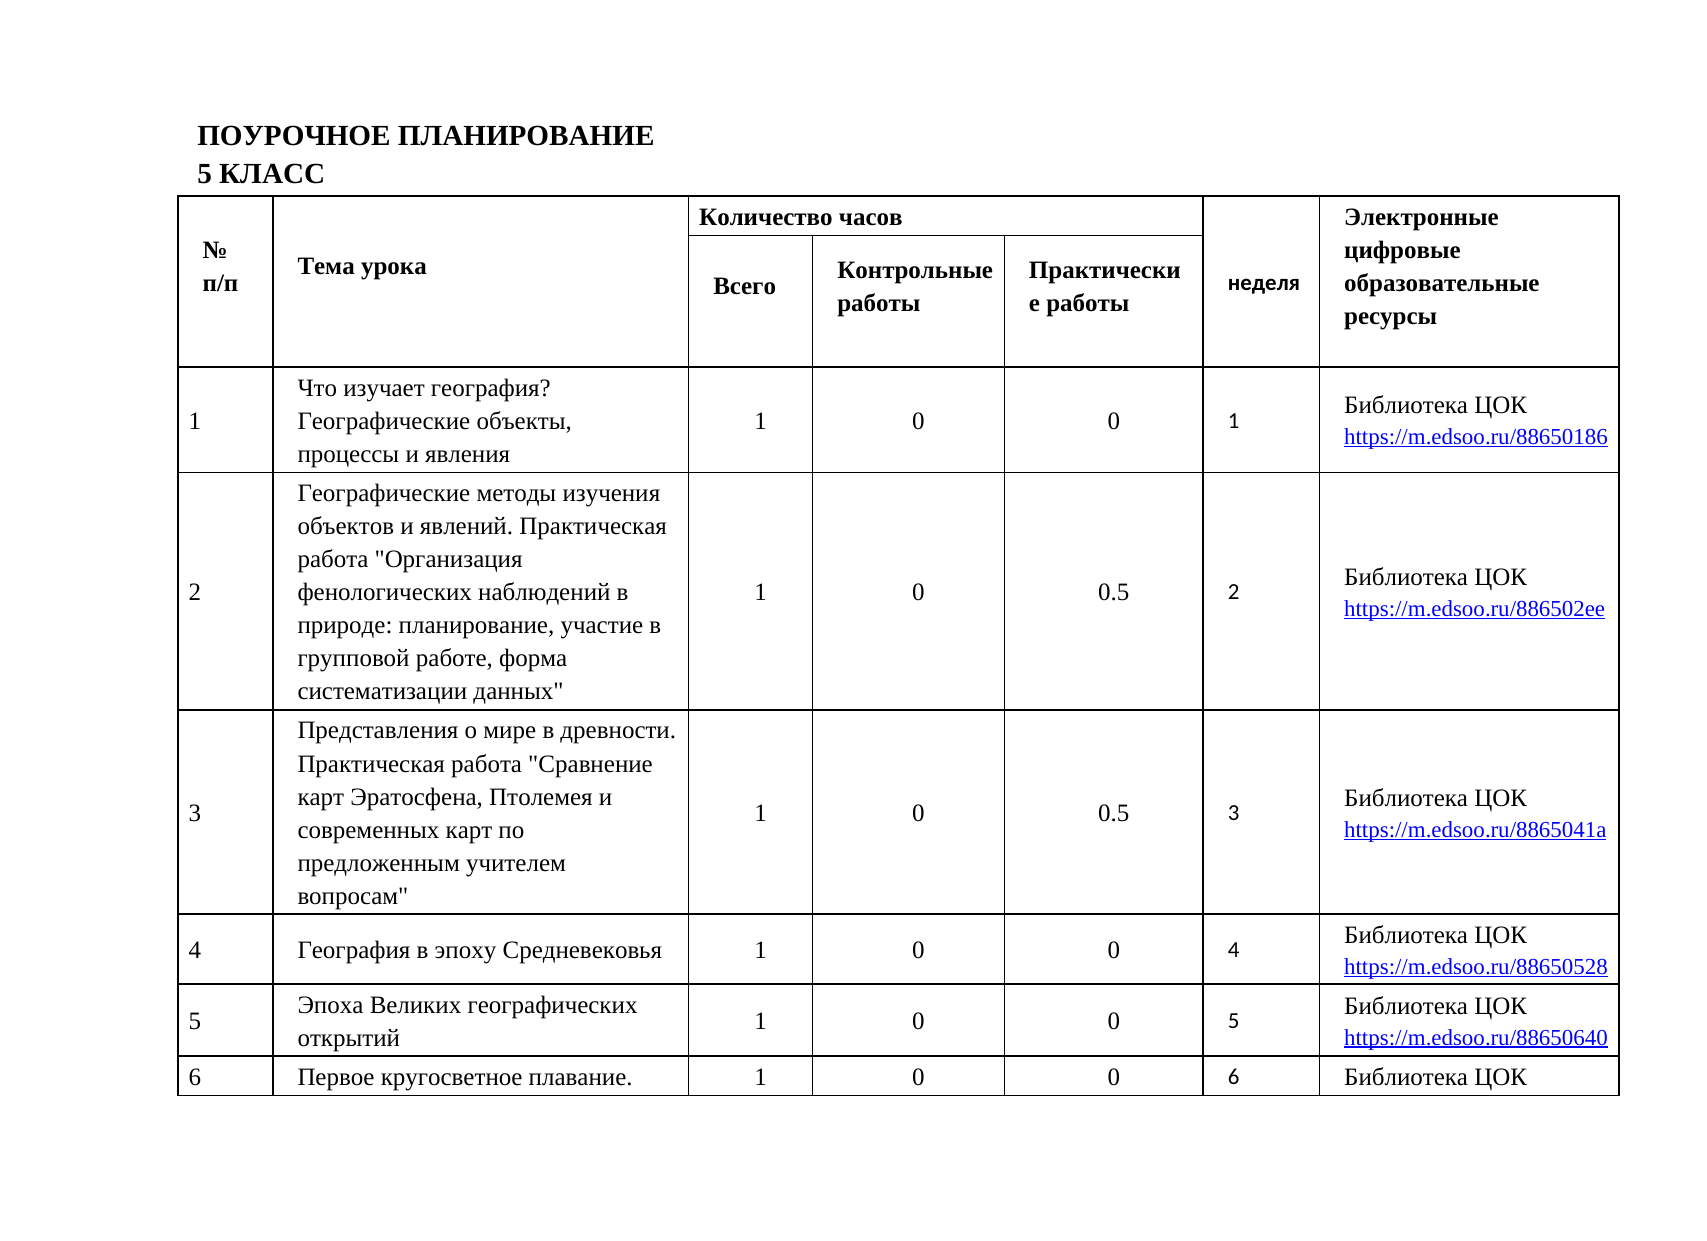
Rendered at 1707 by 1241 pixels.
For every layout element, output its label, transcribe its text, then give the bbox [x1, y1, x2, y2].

table_cell Библиотека ЦОК https://m.edsoo.ru/88650640 [1320, 985, 1618, 1055]
table_cell Практические работы [1005, 236, 1202, 366]
table_header Электронные цифровые образовательные ресурсы [1320, 197, 1618, 366]
table_cell 0.5 [1005, 711, 1202, 913]
table_cell Библиотека ЦОК https://m.edsoo.ru/8865041a [1320, 711, 1618, 913]
table_cell 1 [179, 368, 272, 471]
table_cell Что изучает география? Географические объекты, процессы и явления [274, 368, 688, 471]
table_cell Библиотека ЦОК https://m.edsoo.ru/886502ee [1320, 473, 1618, 709]
table_cell 0 [813, 473, 1004, 709]
table_cell Представления о мире в древности. Практическая работа "Сравнение карт Эратосфена, Птолемея и современных карт по предложенным учителем вопросам" [274, 711, 688, 913]
table_cell Библиотека ЦОК https://m.edsoo.ru/88650528 [1320, 915, 1618, 983]
table_header Тема урока [274, 197, 688, 366]
table_cell 5 [1204, 985, 1319, 1055]
table_cell 0 [813, 1057, 1004, 1095]
table_cell 1 [689, 985, 812, 1055]
table_cell 0 [813, 368, 1004, 471]
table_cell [1320, 1057, 1618, 1095]
table_cell 0 [813, 915, 1004, 983]
table_cell 0 [1005, 915, 1202, 983]
table_cell Всего [689, 236, 812, 366]
table_cell Географические методы изучения объектов и явлений. Практическая работа "Организация фенологических наблюдений в природе: планирование, участие в групповой работе, форма систематизации данных" [274, 473, 688, 709]
table_cell 2 [1204, 473, 1319, 709]
table_cell Библиотека ЦОК https://m.edsoo.ru/88650186 [1320, 368, 1618, 471]
table_header № п/п [179, 197, 272, 366]
table_cell 0 [1005, 368, 1202, 471]
table_cell 1 [689, 368, 812, 471]
table_header неделя [1204, 197, 1319, 366]
table_cell 3 [1204, 711, 1319, 913]
table_cell 4 [179, 915, 272, 983]
table_cell 0 [1005, 985, 1202, 1055]
table_cell 1 [689, 915, 812, 983]
table_cell 5 [179, 985, 272, 1055]
table_cell 6 [179, 1057, 272, 1095]
table_cell 1 [1204, 368, 1319, 471]
table_cell 2 [179, 473, 272, 709]
table_cell 1 [689, 1057, 812, 1095]
table_cell 3 [179, 711, 272, 913]
table_cell 0 [813, 985, 1004, 1055]
table_cell 6 [1204, 1057, 1319, 1095]
table_cell Эпоха Великих географических открытий [274, 985, 688, 1055]
text 5 КЛАСС [190, 157, 1618, 190]
table_cell 0 [813, 711, 1004, 913]
table_header Количество часов [689, 197, 1202, 234]
table_cell 1 [689, 473, 812, 709]
table_cell 0 [1005, 1057, 1202, 1095]
table_cell География в эпоху Средневековья [274, 915, 688, 983]
table_cell 4 [1204, 915, 1319, 983]
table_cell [274, 1057, 688, 1095]
table_cell 1 [689, 711, 812, 913]
text ПОУРОЧНОЕ ПЛАНИРОВАНИЕ [190, 118, 1618, 152]
table_cell 0.5 [1005, 473, 1202, 709]
table_cell Контрольные работы [813, 236, 1004, 366]
